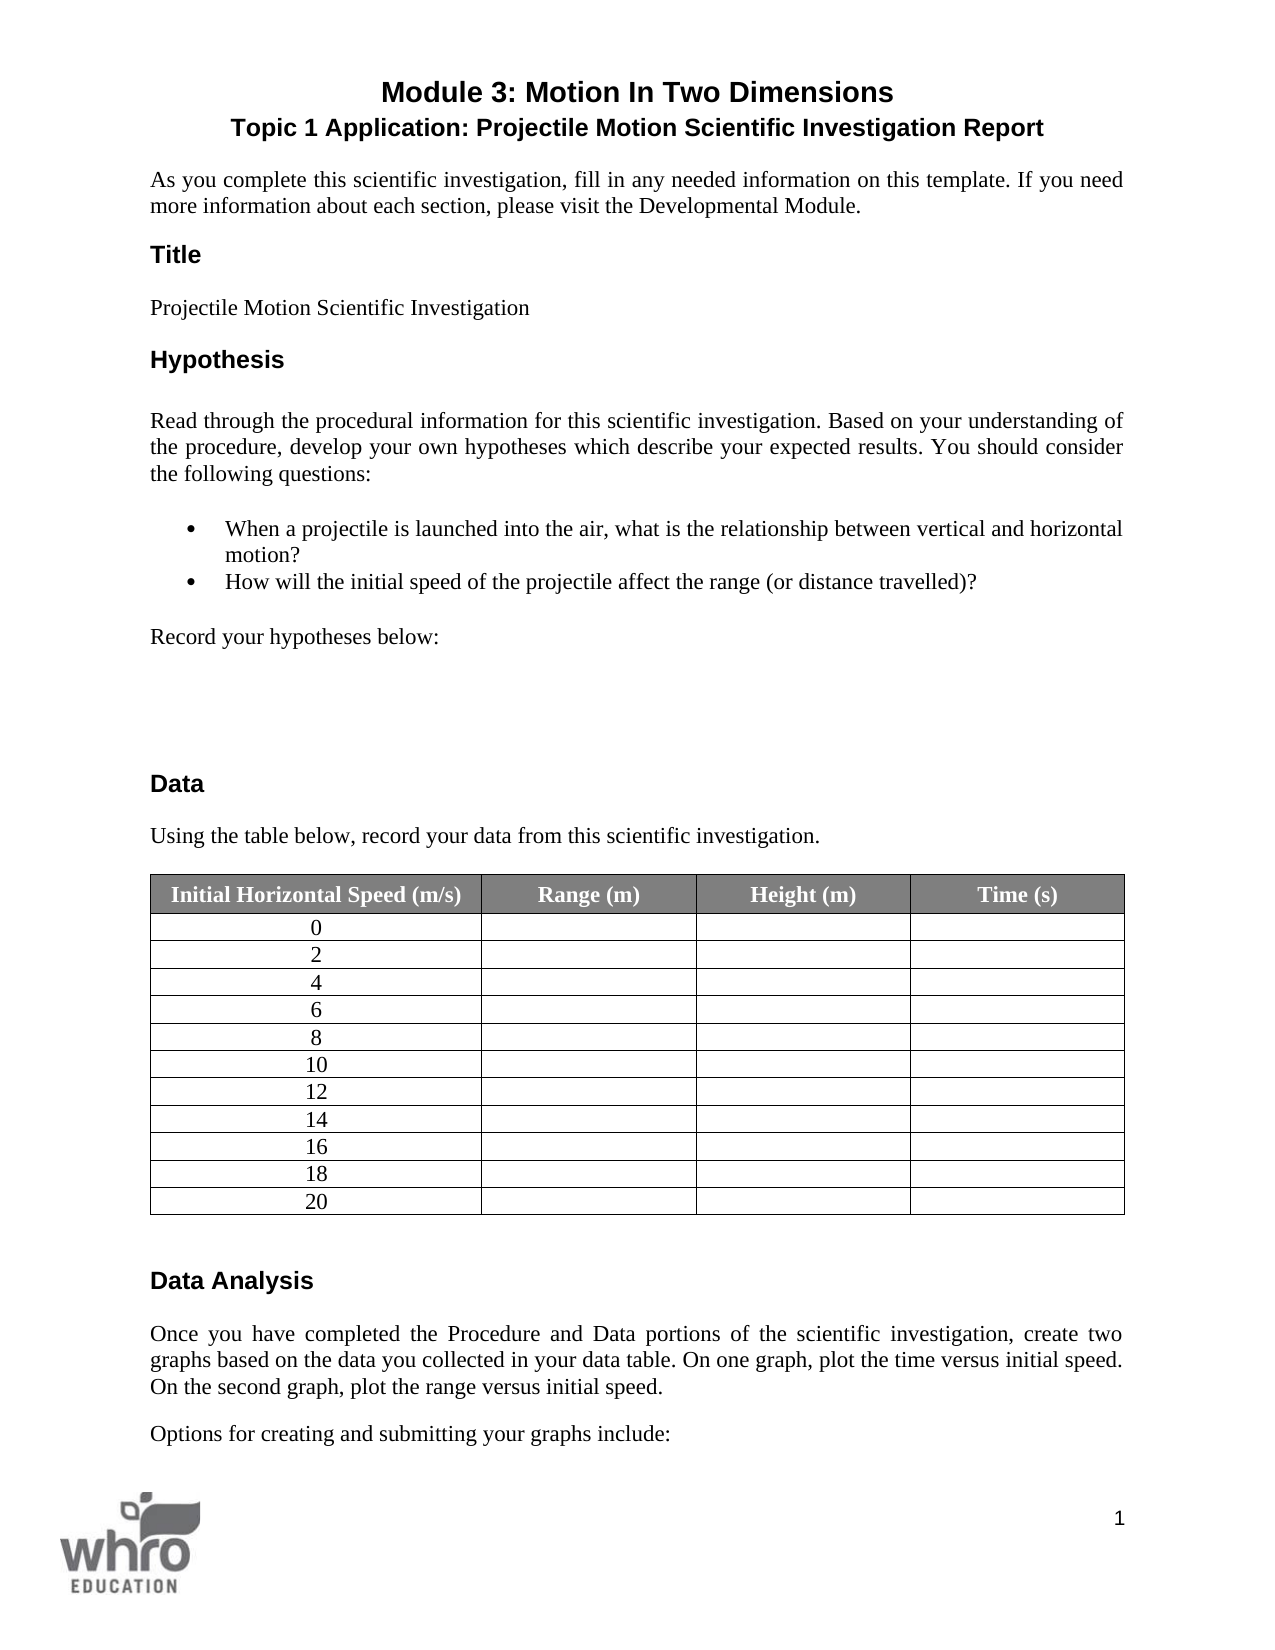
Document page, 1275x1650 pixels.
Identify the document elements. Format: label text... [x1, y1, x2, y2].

text As you complete this scientific investigation, fill in any needed information on this template. If you need more information about each section, please visit the Developmental Module. [150, 166, 1125, 219]
table_cell [911, 969, 1124, 995]
text Hypothesis [150, 345, 1125, 373]
text Options for creating and submitting your graphs include: [150, 1420, 1125, 1446]
table_header Time (s) [911, 875, 1124, 913]
table_cell [911, 996, 1124, 1022]
table_cell [911, 1078, 1124, 1105]
picture [60, 1492, 200, 1595]
table_cell 12 [151, 1078, 481, 1105]
list How will the initial speed of the projectile affect the range (or distance travelled)? [187, 568, 1125, 594]
table_cell [482, 1106, 696, 1132]
table_cell 20 [151, 1188, 481, 1214]
table_cell [911, 1106, 1124, 1132]
table_cell [697, 941, 910, 968]
table_cell [697, 914, 910, 940]
table_cell [911, 1133, 1124, 1159]
text Projectile Motion Scientific Investigation [150, 294, 1125, 320]
table_cell 18 [151, 1161, 481, 1187]
text Data [150, 769, 1125, 797]
table_cell [482, 1161, 696, 1187]
table_header Range (m) [482, 875, 696, 913]
table_cell [482, 1051, 696, 1077]
table_cell 14 [151, 1106, 481, 1132]
table_cell 8 [151, 1024, 481, 1050]
table_cell [697, 996, 910, 1022]
table_cell [911, 914, 1124, 940]
table_cell [482, 1024, 696, 1050]
table_cell [482, 941, 696, 968]
table_cell 2 [151, 941, 481, 968]
table_cell 10 [151, 1051, 481, 1077]
table_cell 4 [151, 969, 481, 995]
table_cell [697, 1161, 910, 1187]
table_cell [482, 969, 696, 995]
table_cell [697, 1133, 910, 1159]
table_header Initial Horizontal Speed (m/s) [151, 875, 481, 913]
table_cell [911, 941, 1124, 968]
text Once you have completed the Procedure and Data portions of the scientific investigation, create two graphs based on the data you collected in your data table. On one graph, plot the time versus initial speed. On the second graph, plot the range versus initial speed. [150, 1320, 1125, 1399]
table_cell [697, 969, 910, 995]
table_cell [697, 1051, 910, 1077]
table_cell [482, 1133, 696, 1159]
table_cell [697, 1106, 910, 1132]
text Using the table below, record your data from this scientific investigation. [150, 823, 1125, 849]
table_cell [482, 1188, 696, 1214]
table_cell [697, 1024, 910, 1050]
table_cell [697, 1188, 910, 1214]
table_header Height (m) [697, 875, 910, 913]
table_cell [482, 1078, 696, 1105]
table_cell 6 [151, 996, 481, 1022]
table_cell [911, 1188, 1124, 1214]
text Title [150, 240, 1125, 268]
text Read through the procedural information for this scientific investigation. Based on your understanding of the procedure, develop your own hypotheses which describe your expected results. You should consider the following questions: [150, 407, 1125, 486]
table_cell [911, 1051, 1124, 1077]
text Record your hypotheses below: [150, 623, 1125, 650]
table_cell [911, 1161, 1124, 1187]
table_cell [482, 996, 696, 1022]
table_cell [482, 914, 696, 940]
table_cell [697, 1078, 910, 1105]
table_cell 0 [151, 914, 481, 940]
table_cell [911, 1024, 1124, 1050]
list When a projectile is launched into the air, what is the relationship between vertical and horizontal motion? [187, 515, 1125, 568]
table_cell 16 [151, 1133, 481, 1159]
text Data Analysis [150, 1266, 1125, 1295]
